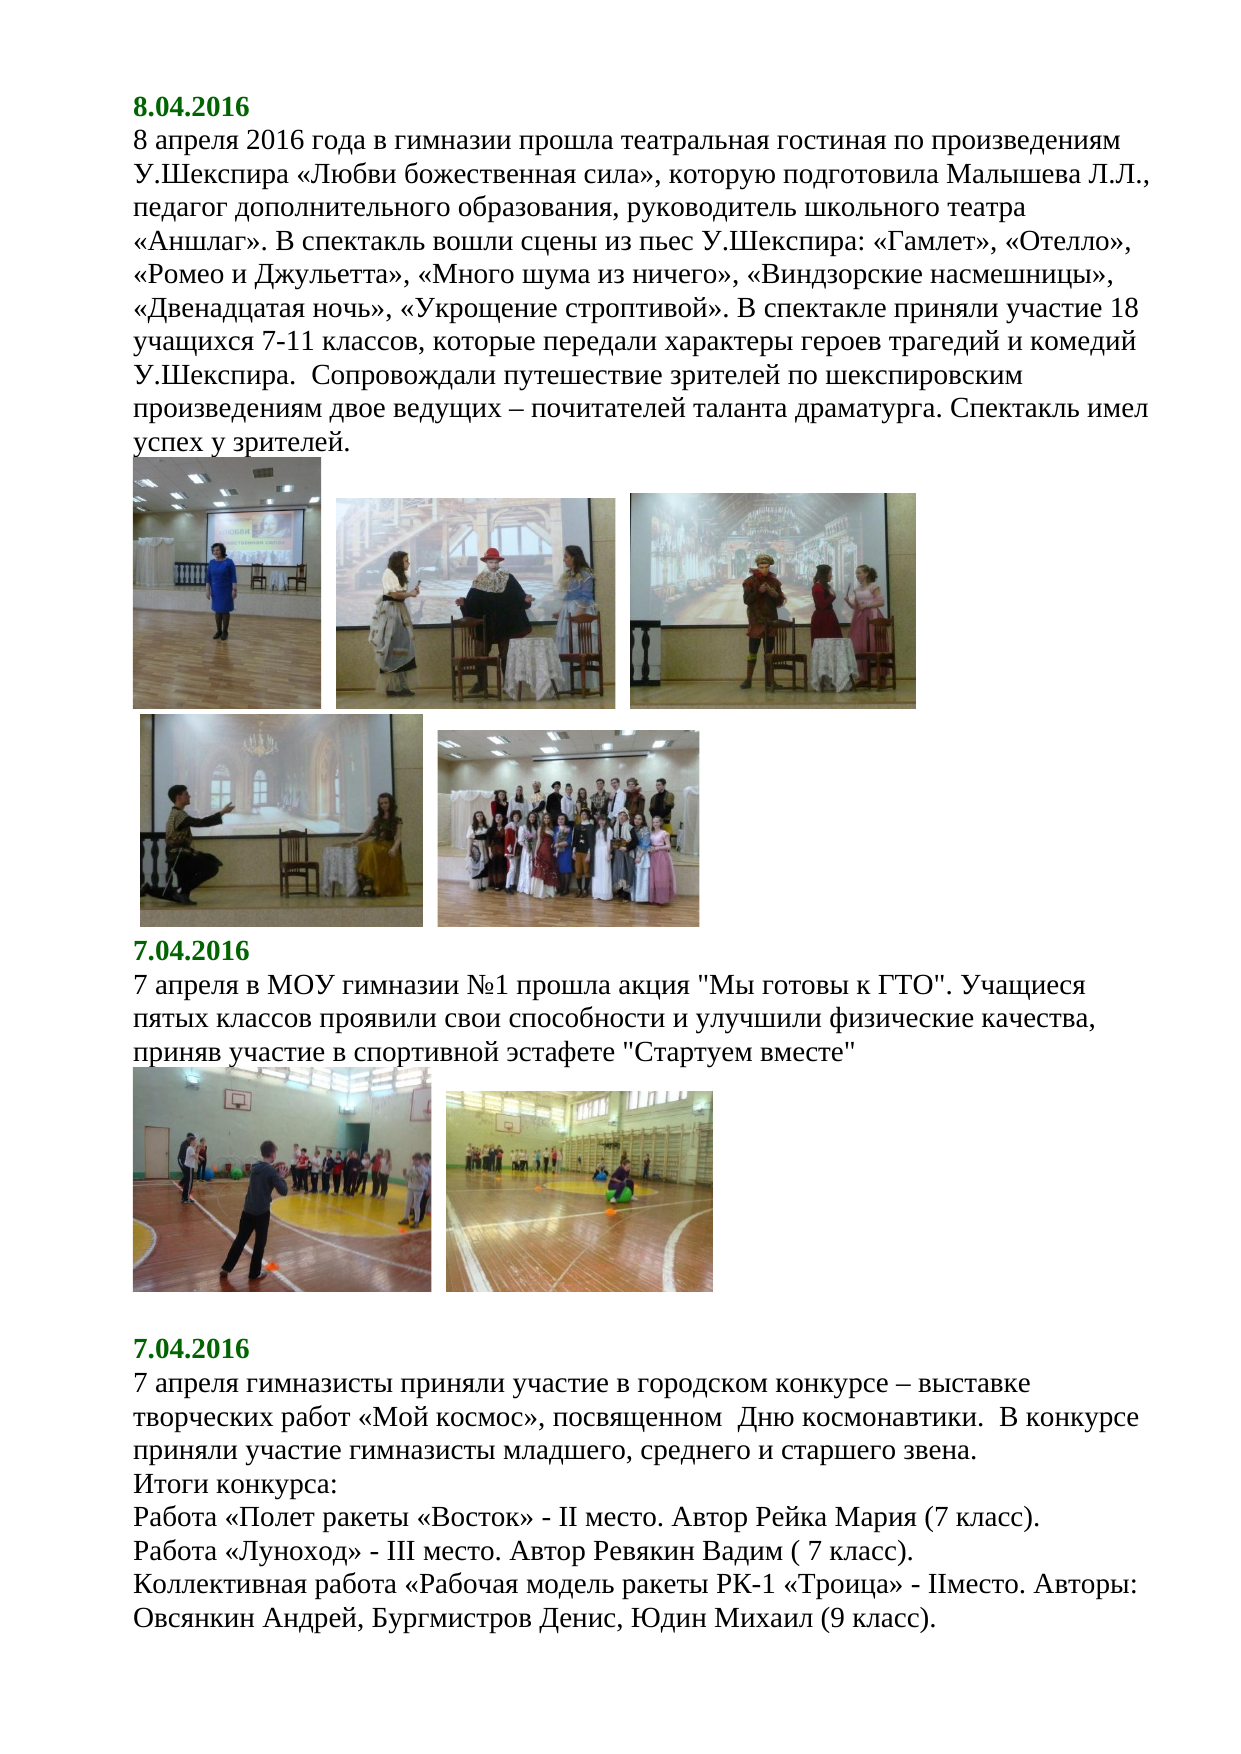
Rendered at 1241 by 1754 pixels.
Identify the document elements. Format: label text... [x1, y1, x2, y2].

text Итоги конкурса: [133, 1466, 1152, 1499]
text 7 апреля гимназисты приняли участие в городском конкурсе – выставке творческих работ «Мой космос», посвященном Дню космонавтики. В конкурсе приняли участие гимназисты младшего, среднего и старшего звена. [133, 1365, 1152, 1466]
text Коллективная работа «Рабочая модель ракеты РК-1 «Троица» - IIместо. Авторы: Овсянкин Андрей, Бургмистров Денис, Юдин Михаил (9 класс). [133, 1566, 1152, 1633]
picture [132, 1067, 432, 1292]
picture [630, 493, 916, 709]
picture [140, 714, 423, 927]
picture [446, 1091, 713, 1292]
text 7 апреля в МОУ гимназии №1 прошла акция "Мы готовы к ГТО". Учащиеся пятых классов проявили свои способности и улучшили физические качества, приняв участие в спортивной эстафете "Стартуем вместе" [133, 967, 1152, 1067]
picture [336, 498, 616, 709]
text 7.04.2016 [133, 1332, 1152, 1365]
text Работа «Полет ракеты «Восток» - II место. Автор Рейка Мария (7 класс). [133, 1499, 1152, 1533]
text Работа «Луноход» - III место. Автор Ревякин Вадим ( 7 класс). [133, 1533, 1152, 1566]
picture [132, 457, 322, 709]
text 7.04.2016 [133, 933, 1152, 967]
picture [437, 730, 700, 927]
text 8.04.2016 8 апреля 2016 года в гимназии прошла театральная гостиная по произведениям У.Шекспира «Любви божественная сила», которую подготовила Малышева Л.Л., педагог дополнительного образования, руководитель школьного театра «Аншлаг». В спектакль вошли сцены из пьес У.Шекспира: «Гамлет», «Отелло», «Ромео и Джульетта», «Много шума из ничего», «Виндзорские насмешницы», «Двенадцатая ночь», «Укрощение строптивой». В спектакле приняли участие 18 учащихся 7-11 классов, которые передали характеры героев трагедий и комедий У.Шекспира. Сопровождали путешествие зрителей по шекспировским произведениям двое ведущих – почитателей таланта драматурга. Спектакль имел успех у зрителей. [133, 89, 1152, 458]
